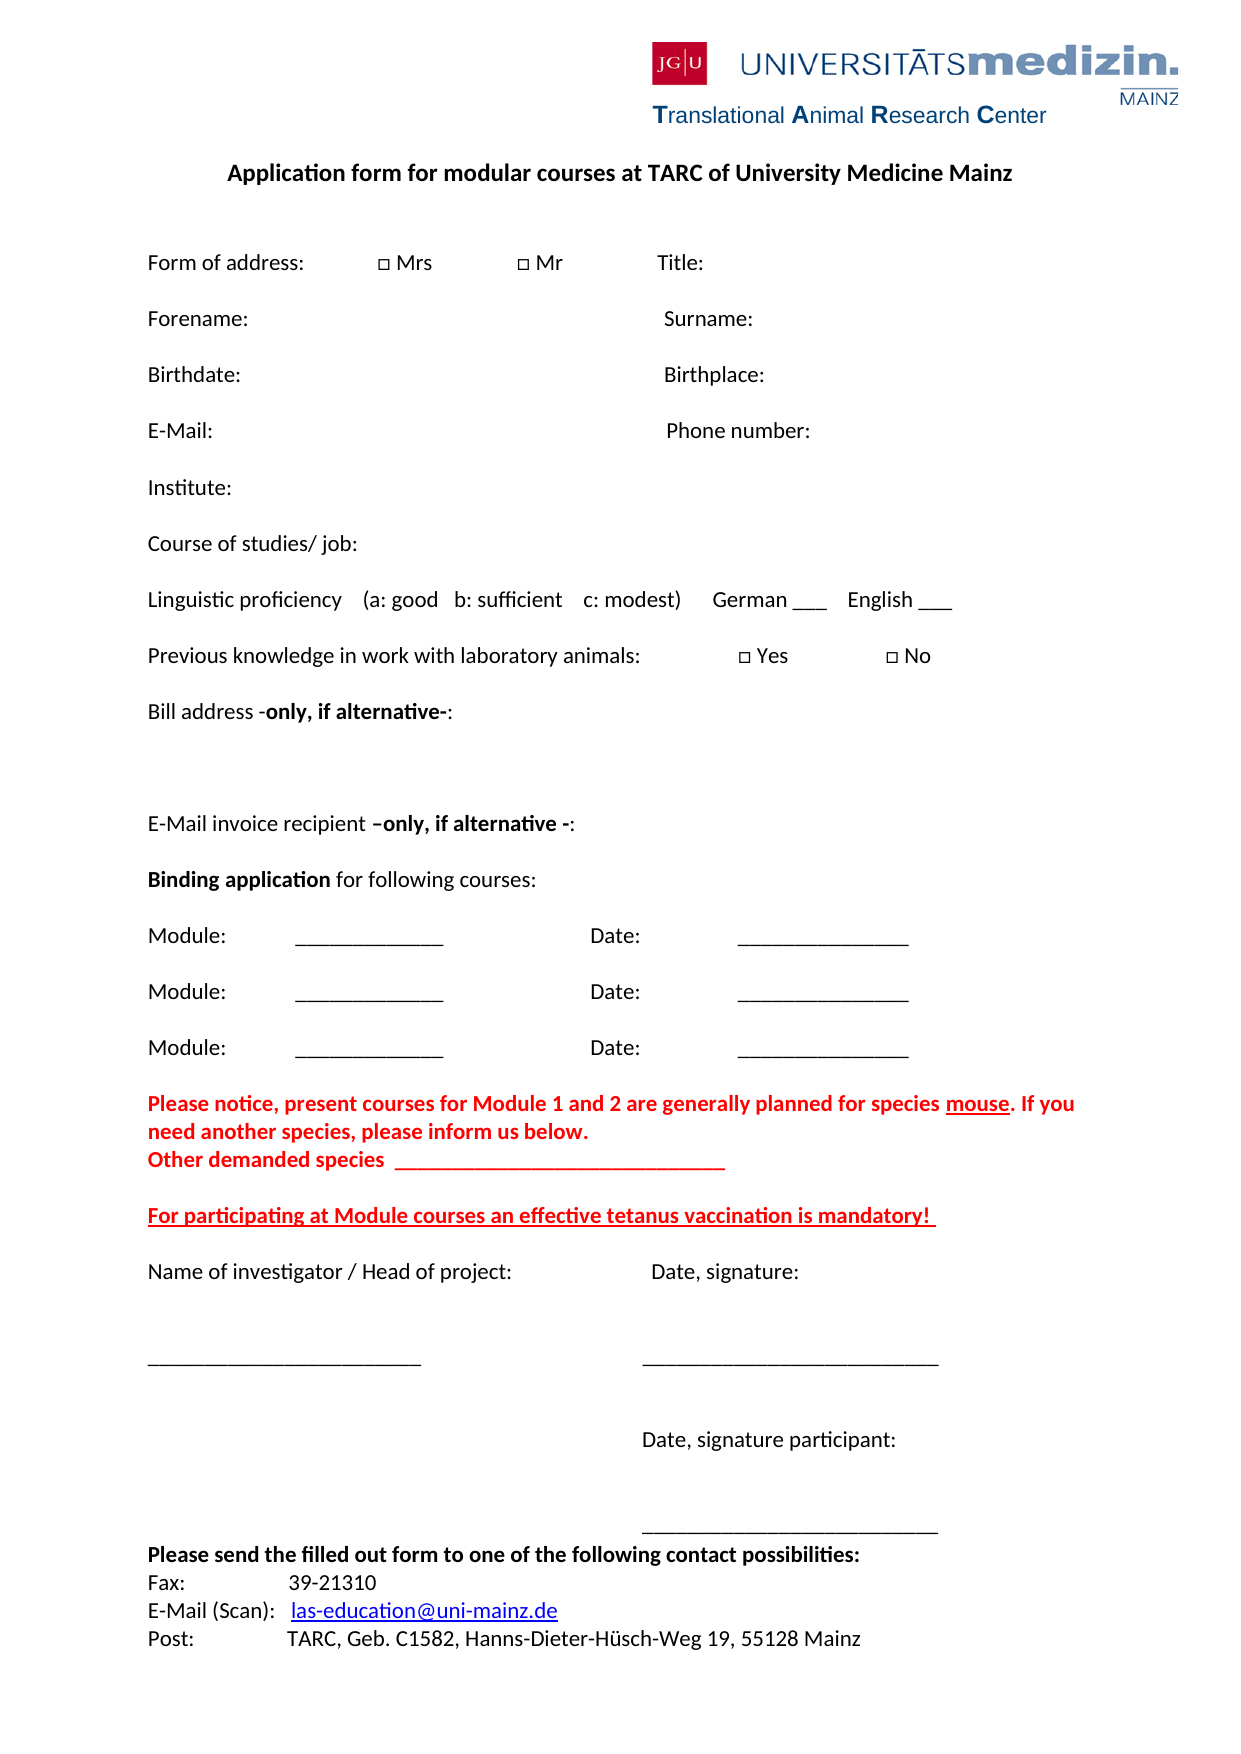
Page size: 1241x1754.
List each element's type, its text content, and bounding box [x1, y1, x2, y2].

text Bill address -only, if alternative-: [148, 697, 1093, 725]
text Previous knowledge in work with laboratory animals: □ Yes □ No [148, 641, 1093, 669]
text ________________________ __________________________ [148, 1341, 1093, 1369]
picture [652, 42, 1179, 105]
text Birthdate: Birthplace: [148, 361, 1093, 388]
text Module: _____________ Date: _______________ [148, 1033, 1093, 1061]
text E-Mail: Phone number: [148, 417, 1093, 444]
text Institute: [148, 473, 1093, 501]
text E-Mail invoice recipient –only, if alternative -: [148, 809, 1093, 837]
text Forename: Surname: [148, 304, 1093, 332]
text Form of address: □ Mrs □ Mr Title: [148, 248, 1093, 276]
text Date, signature participant: [148, 1425, 1093, 1453]
text Please notice, present courses for Module 1 and 2 are generally planned for species mouse. If you need another species, please inform us below. [148, 1089, 1093, 1145]
text Other demanded species _____________________________ [148, 1145, 1093, 1173]
text Name of investigator / Head of project: Date, signature: [148, 1257, 1093, 1285]
text Module: _____________ Date: _______________ [148, 977, 1093, 1005]
text Module: _____________ Date: _______________ [148, 921, 1093, 949]
text Application form for modular courses at TARC of University Medicine Mainz [148, 157, 1093, 187]
text For participating at Module courses an effective tetanus vaccination is mandatory! [148, 1201, 1093, 1229]
text Binding application for following courses: [148, 865, 1093, 893]
text Course of studies/ job: [148, 529, 1093, 557]
text __________________________ [148, 1509, 1093, 1537]
text Linguistic proficiency (a: good b: sufficient c: modest) German ___ English ___ [148, 585, 1093, 613]
